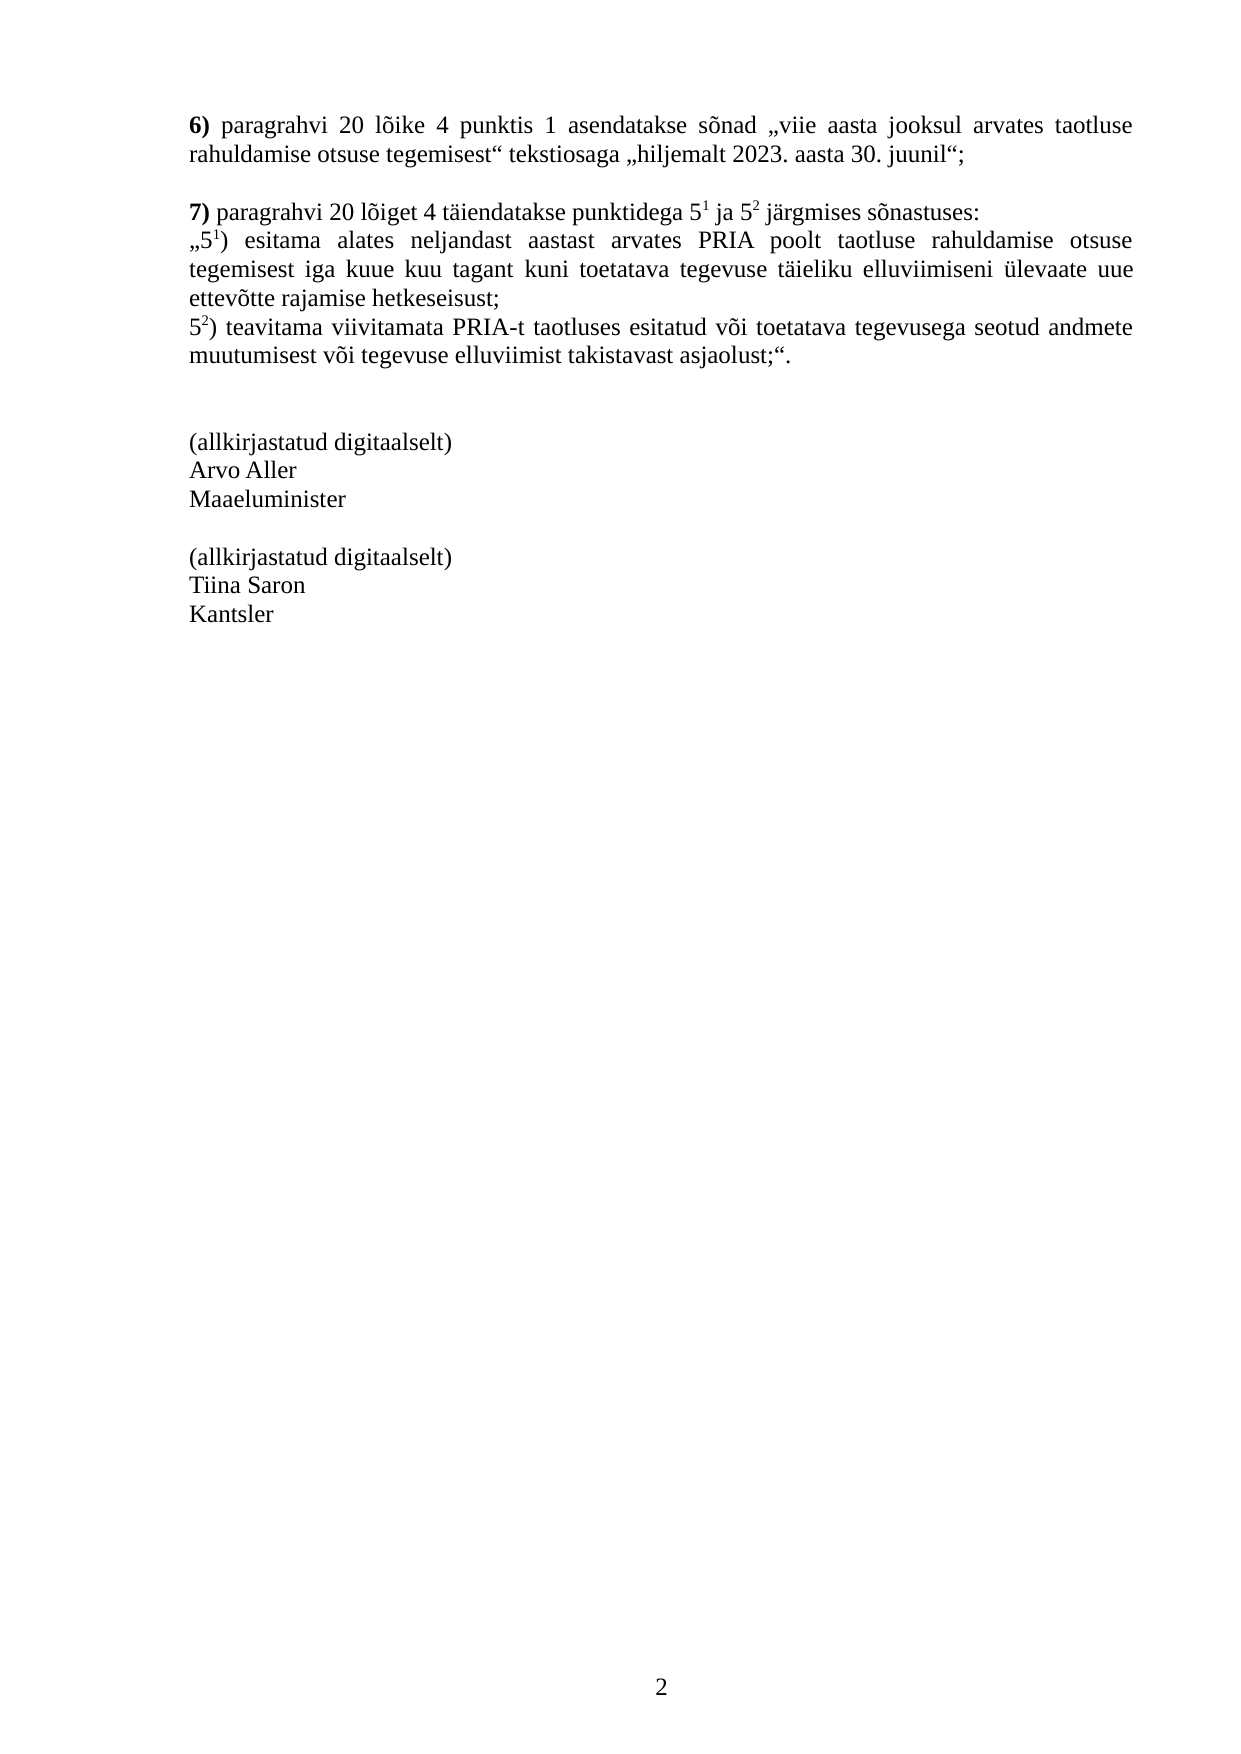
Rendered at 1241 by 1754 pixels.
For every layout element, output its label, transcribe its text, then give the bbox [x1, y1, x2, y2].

text „51) esitama alates neljandast aastast arvates PRIA poolt taotluse rahuldamise otsuse tegemisest iga kuue kuu tagant kuni toetatava tegevuse täieliku elluviimiseni ülevaate uue ettevõtte rajamise hetkeseisust; [189, 226, 1134, 312]
text Tiina Saron [189, 571, 1134, 599]
text 7) paragrahvi 20 lõiget 4 täiendatakse punktidega 51 ja 52 järgmises sõnastuses: [189, 197, 1134, 226]
text (allkirjastatud digitaalselt) [189, 542, 1134, 571]
text (allkirjastatud digitaalselt) [189, 427, 1134, 456]
text 6) paragrahvi 20 lõike 4 punktis 1 asendatakse sõnad „viie aasta jooksul arvates taotluse rahuldamise otsuse tegemisest“ tekstiosaga „hiljemalt 2023. aasta 30. juunil“; [189, 111, 1134, 168]
text Arvo Aller [189, 456, 1134, 484]
text 52) teavitama viivitamata PRIA-t taotluses esitatud või toetatava tegevusega seotud andmete muutumisest või tegevuse elluviimist takistavast asjaolust;“. [189, 312, 1134, 369]
text Maaeluminister [189, 484, 1134, 513]
text Kantsler [189, 599, 1134, 628]
